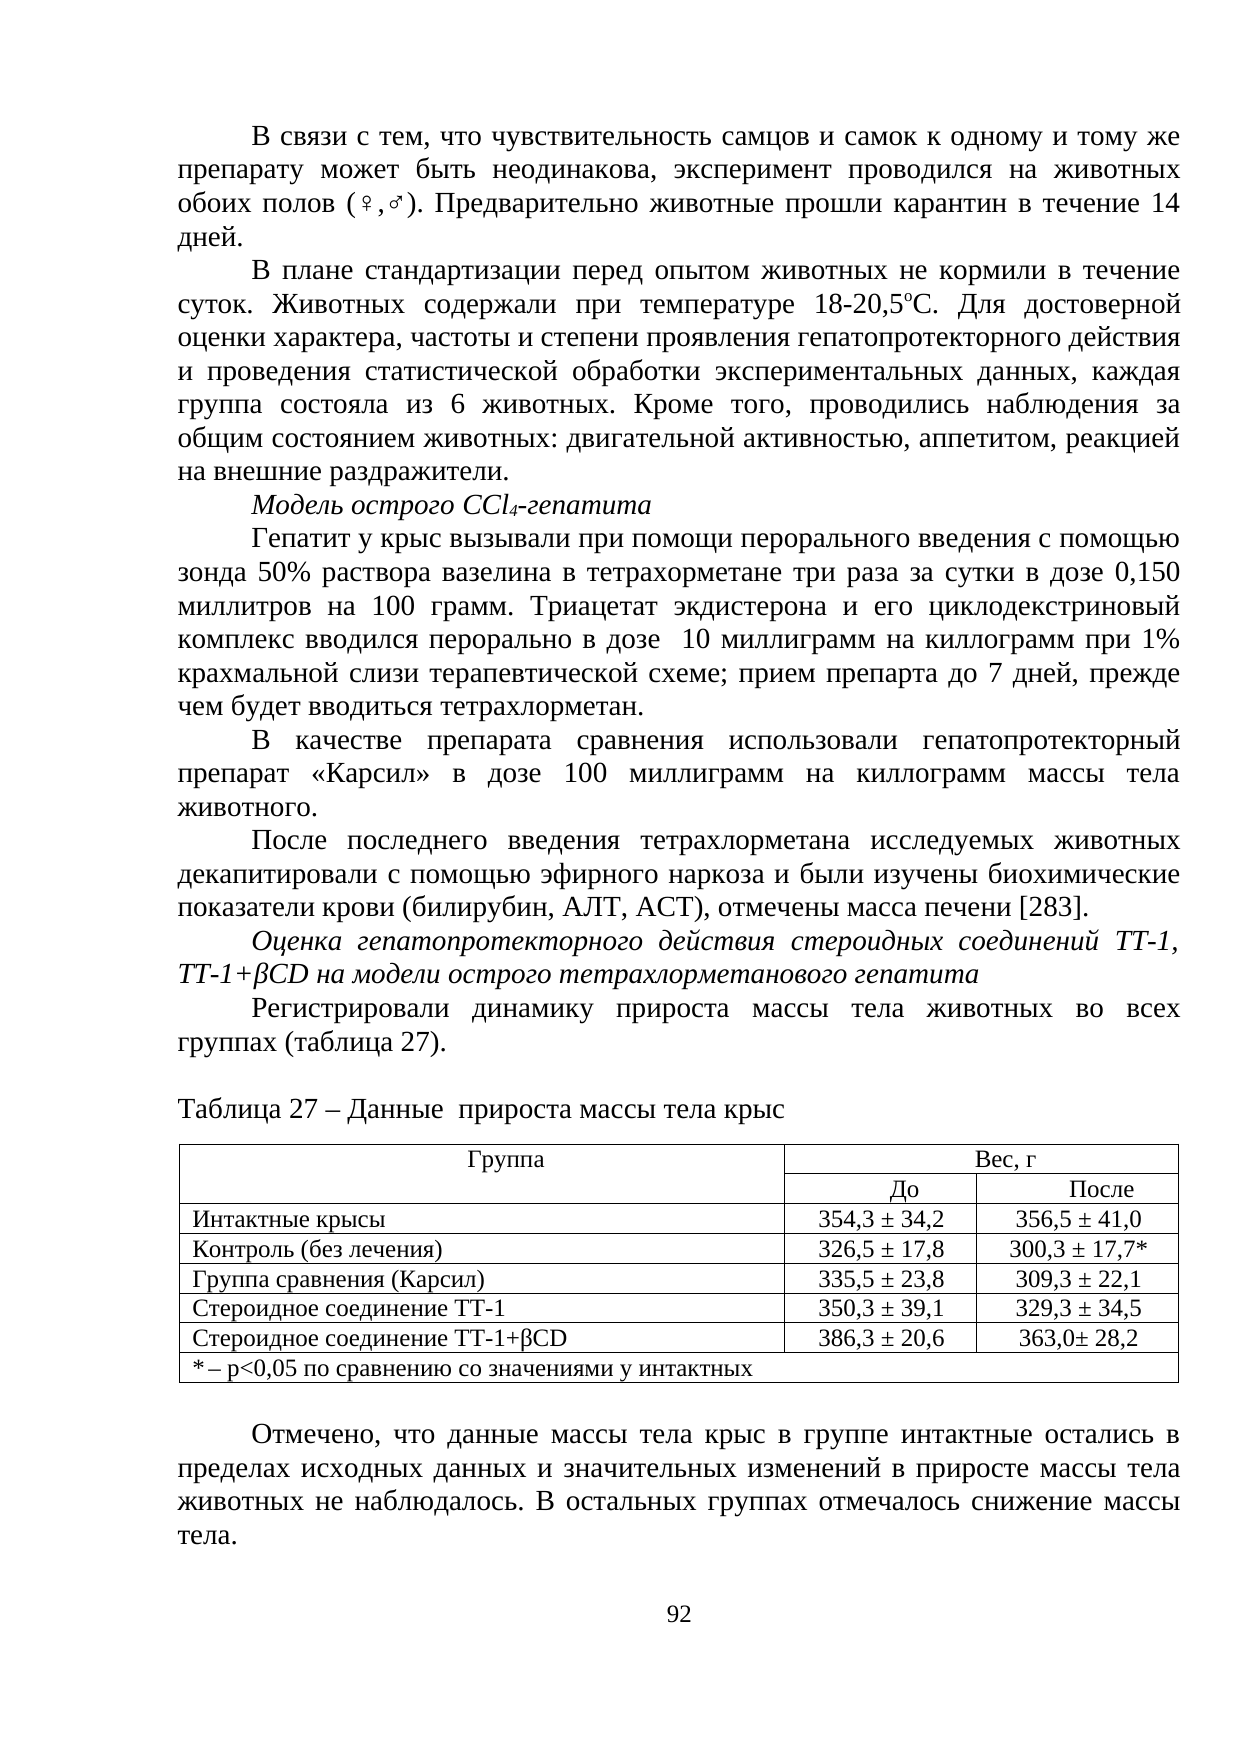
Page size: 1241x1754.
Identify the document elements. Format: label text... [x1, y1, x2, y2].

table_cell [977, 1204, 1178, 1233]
text В качестве препарата сравнения использовали гепатопротекторный препарат «Карсил» в дозе 100 миллиграмм на киллограмм массы тела животного. [177, 722, 1181, 822]
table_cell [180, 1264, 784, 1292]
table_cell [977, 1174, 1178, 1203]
text Таблица 27 – Данные прироста массы тела крыс [177, 1091, 1181, 1124]
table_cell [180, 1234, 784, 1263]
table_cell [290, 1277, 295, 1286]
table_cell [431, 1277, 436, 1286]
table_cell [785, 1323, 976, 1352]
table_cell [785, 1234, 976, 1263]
text В плане стандартизации перед опытом животных не кормили в течение суток. Животных содержали при температуре 18-20,5оС. Для достоверной оценки характера, частоты и степени проявления гепатопротекторного действия и проведения статистической обработки экспериментальных данных, каждая группа состояла из 6 животных. Кроме того, проводились наблюдения за общим состоянием животных: двигательной активностью, аппетитом, реакцией на внешние раздражители. [177, 252, 1181, 487]
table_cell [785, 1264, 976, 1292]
text После последнего введения тетрахлорметана исследуемых животных декапитировали с помощью эфирного наркоза и были изучены биохимические показатели крови (билирубин, АЛТ, АСТ), отмечены масса печени [283]. [177, 822, 1181, 923]
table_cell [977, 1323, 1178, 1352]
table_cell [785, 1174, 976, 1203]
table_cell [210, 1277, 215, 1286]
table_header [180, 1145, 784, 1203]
text В связи с тем, что чувствительность самцов и самок к одному и тому же препарату может быть неодинакова, эксперимент проводился на животных обоих полов (♀,♂). Предварительно животные прошли карантин в течение 14 дней. [177, 118, 1181, 252]
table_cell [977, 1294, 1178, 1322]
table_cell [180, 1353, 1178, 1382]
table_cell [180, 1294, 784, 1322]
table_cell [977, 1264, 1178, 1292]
text Гепатит у крыс вызывали при помощи перорального введения с помощью зонда 50% раствора вазелина в тетрахорметане три раза за сутки в дозе 0,150 миллитров на 100 грамм. Триацетат экдистерона и его циклодекстриновый комплекс вводился перорально в дозе 10 миллиграмм на киллограмм при 1% крахмальной слизи терапевтической схеме; прием препарта до 7 дней, прежде чем будет вводиться тетрахлорметан. [177, 521, 1181, 722]
text Регистрировали динамику прироста массы тела животных во всех группах (таблица 27). [177, 990, 1181, 1057]
text Модель острого CCl4-гепатита [177, 487, 1181, 521]
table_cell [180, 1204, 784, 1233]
text Оценка гепатопротекторного действия стероидных соединений TT-1, TT-1+βCD на модели острого тетрахлорметанового гепатита [177, 923, 1181, 990]
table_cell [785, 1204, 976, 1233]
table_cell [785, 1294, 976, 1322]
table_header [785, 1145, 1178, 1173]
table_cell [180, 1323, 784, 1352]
text Отмечено, что данные массы тела крыс в группе интактные остались в пределах исходных данных и значительных изменений в приросте массы тела животных не наблюдалось. В остальных группах отмечалось снижение массы тела. [177, 1416, 1181, 1551]
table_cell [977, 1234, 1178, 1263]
